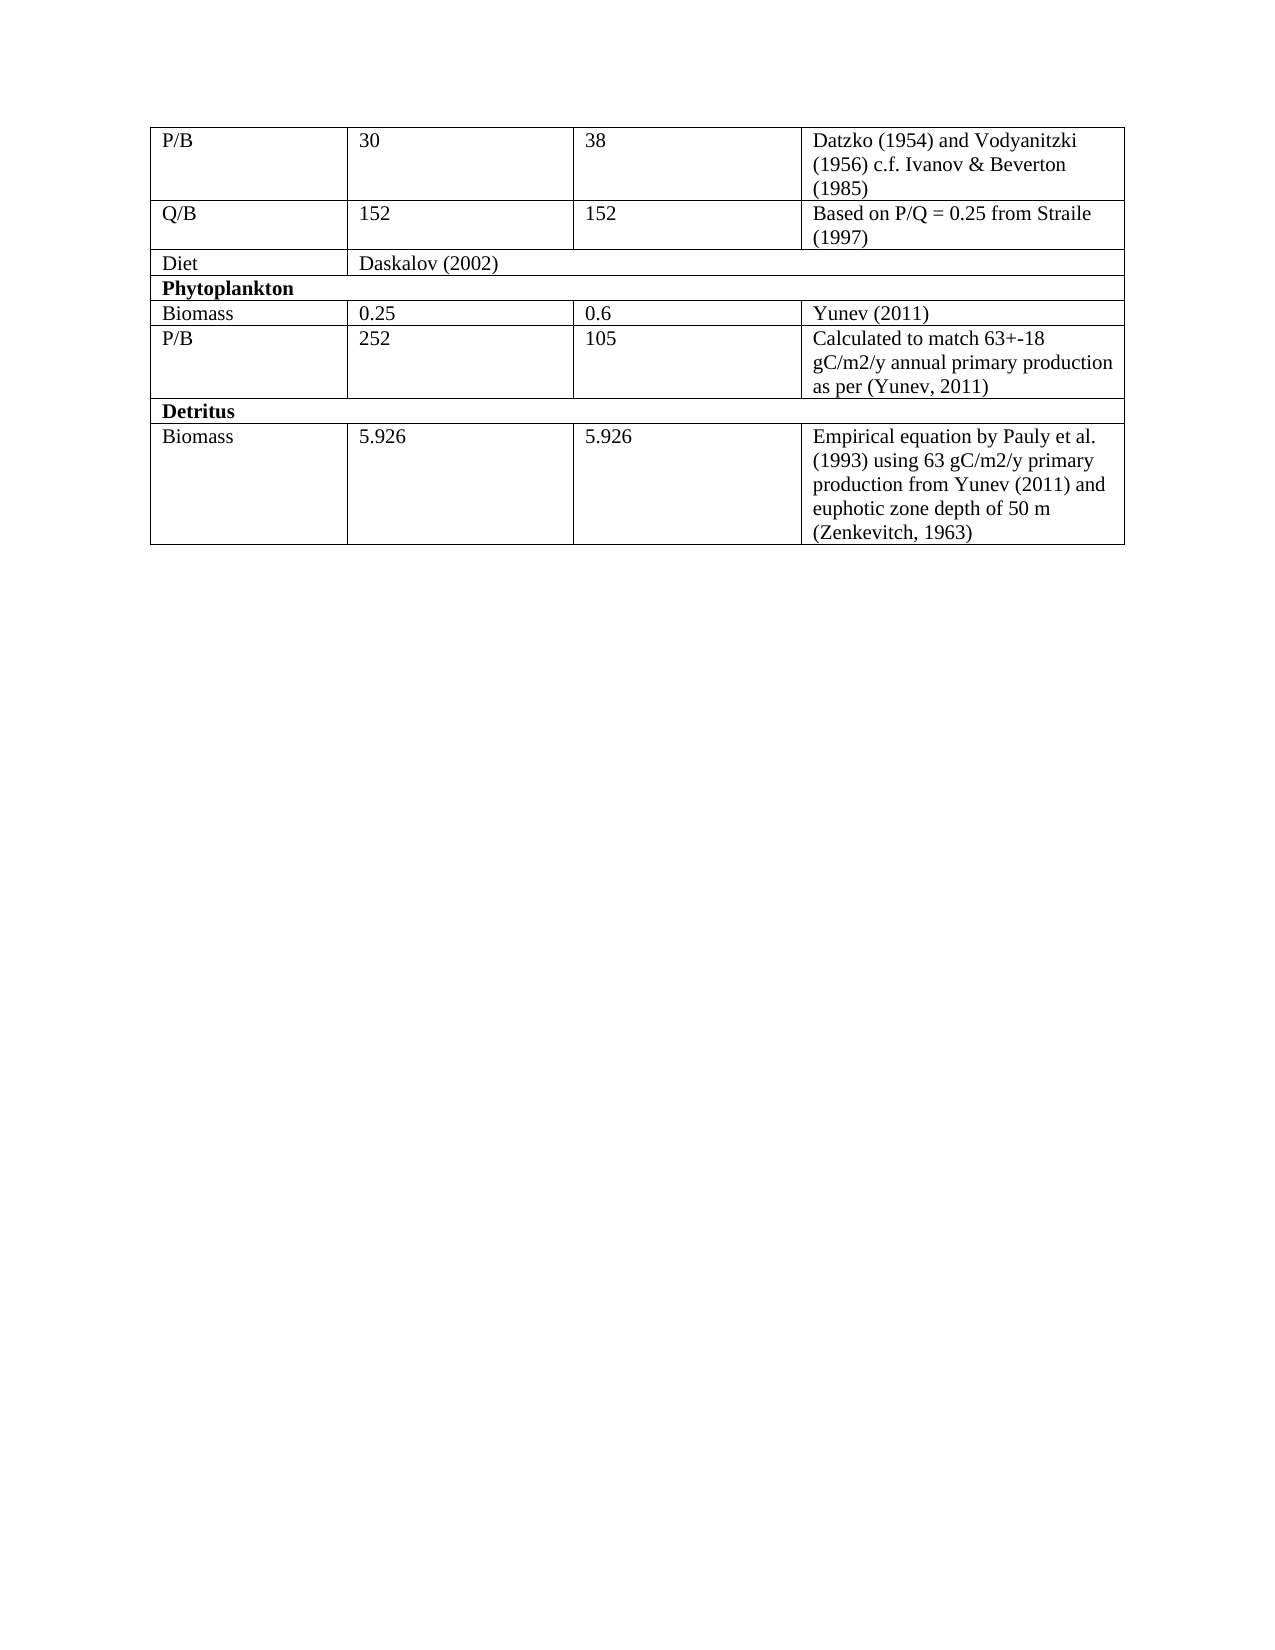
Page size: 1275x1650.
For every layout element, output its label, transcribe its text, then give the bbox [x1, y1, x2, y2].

table_cell 38 [574, 128, 801, 200]
table_cell Datzko (1954) and Vodyanitzki (1956) c.f. Ivanov & Beverton (1985) [802, 128, 1124, 200]
table_cell 5.926 [348, 424, 573, 544]
table_cell Biomass [151, 424, 347, 544]
table_cell Based on P/Q = 0.25 from Straile (1997) [802, 201, 1124, 249]
table_cell 30 [348, 128, 573, 200]
table_cell 105 [574, 326, 801, 398]
table_cell 252 [348, 326, 573, 398]
table_cell Phytoplankton [151, 276, 1124, 299]
table_cell Empirical equation by Pauly et al. (1993) using 63 gC/m2/y primary production from Yunev (2011) and euphotic zone depth of 50 m (Zenkevitch, 1963) [802, 424, 1124, 544]
table_cell 152 [348, 201, 573, 249]
table_cell 5.926 [574, 424, 801, 544]
table_cell Yunev (2011) [802, 301, 1124, 325]
table_cell 0.25 [348, 301, 573, 325]
table_cell Calculated to match 63+-18 gC/m2/y annual primary production as per (Yunev, 2011) [802, 326, 1124, 398]
table_cell Detritus [151, 399, 1124, 423]
table_cell Daskalov (2002) [348, 250, 1124, 274]
table_cell 0.6 [574, 301, 801, 325]
table_cell 152 [574, 201, 801, 249]
table_cell Biomass [151, 301, 347, 325]
table_cell P/B [151, 128, 347, 200]
table_cell P/B [151, 326, 347, 398]
table_cell Diet [151, 250, 347, 274]
table_cell Q/B [151, 201, 347, 249]
